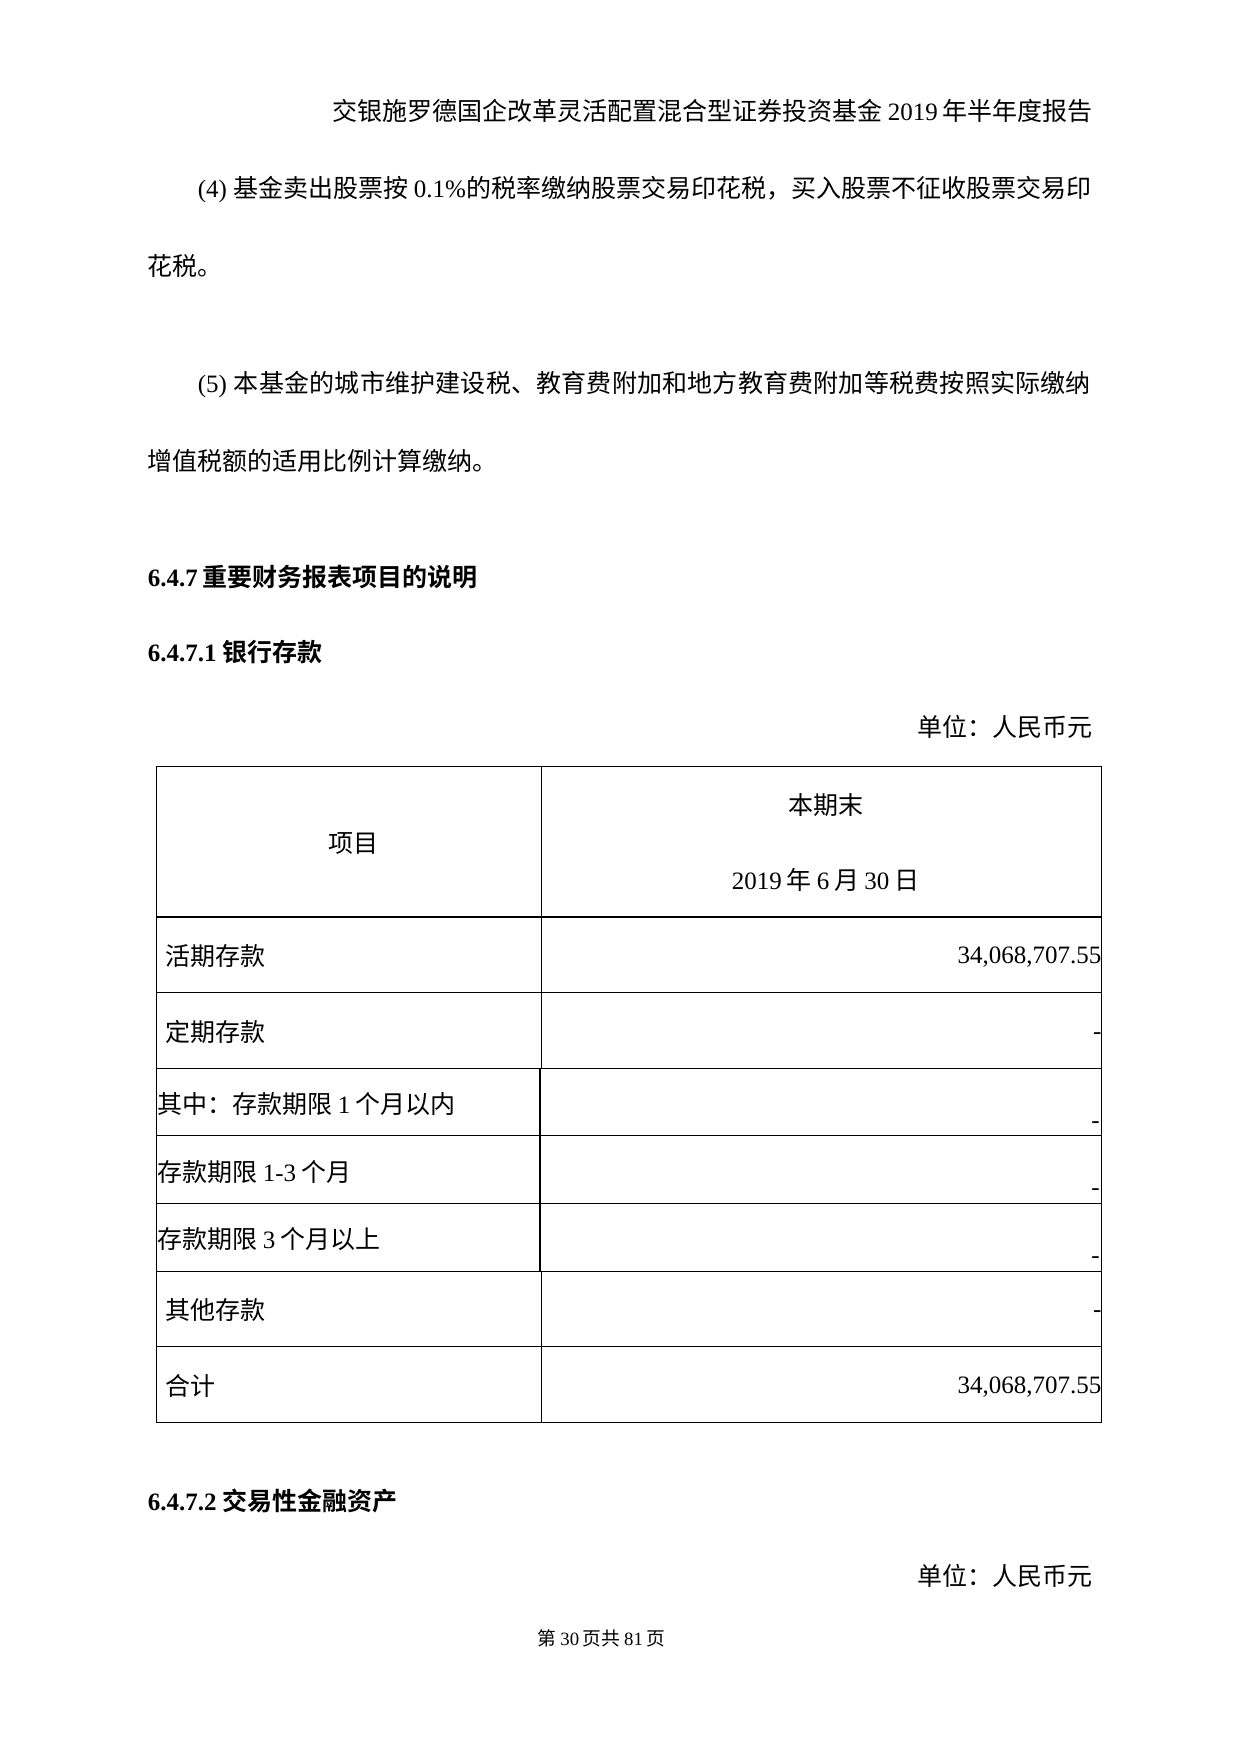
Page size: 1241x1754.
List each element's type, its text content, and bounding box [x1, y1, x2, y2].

table_cell 合计 [157, 1347, 541, 1422]
table_cell 定期存款 [157, 993, 541, 1068]
table_header 项目 [157, 767, 541, 916]
table_cell 存款期限3个月以上 [157, 1204, 539, 1271]
text (4) 基金卖出股票按0.1%的税率缴纳股票交易印花税，买入股票不征收股票交易印花税。 [148, 154, 1092, 297]
table_cell 34,068,707.55 [542, 918, 1101, 992]
table_cell - [542, 993, 1101, 1068]
text 6.4.7.2 交易性金融资产 [148, 1467, 1092, 1532]
table_cell 存款期限1-3个月 [157, 1136, 539, 1203]
table_cell 其中：存款期限1个月以内 [157, 1069, 539, 1135]
text 单位：人民币元 [149, 1542, 1092, 1607]
table_header 本期末 2019年6月30日 [542, 767, 1101, 916]
text 6.4.7重要财务报表项目的说明 [148, 543, 1092, 608]
table_cell - [541, 1136, 1101, 1203]
table_cell 活期存款 [157, 918, 541, 992]
text (5) 本基金的城市维护建设税、教育费附加和地方教育费附加等税费按照实际缴纳增值税额的适用比例计算缴纳。 [148, 349, 1092, 492]
table_cell - [541, 1069, 1101, 1135]
table_cell 34,068,707.55 [542, 1347, 1101, 1422]
table_cell 其他存款 [157, 1272, 541, 1346]
text 单位：人民币元 [149, 693, 1092, 758]
table_cell - [541, 1204, 1101, 1271]
table_cell - [542, 1272, 1101, 1346]
text 6.4.7.1 银行存款 [148, 618, 1092, 683]
